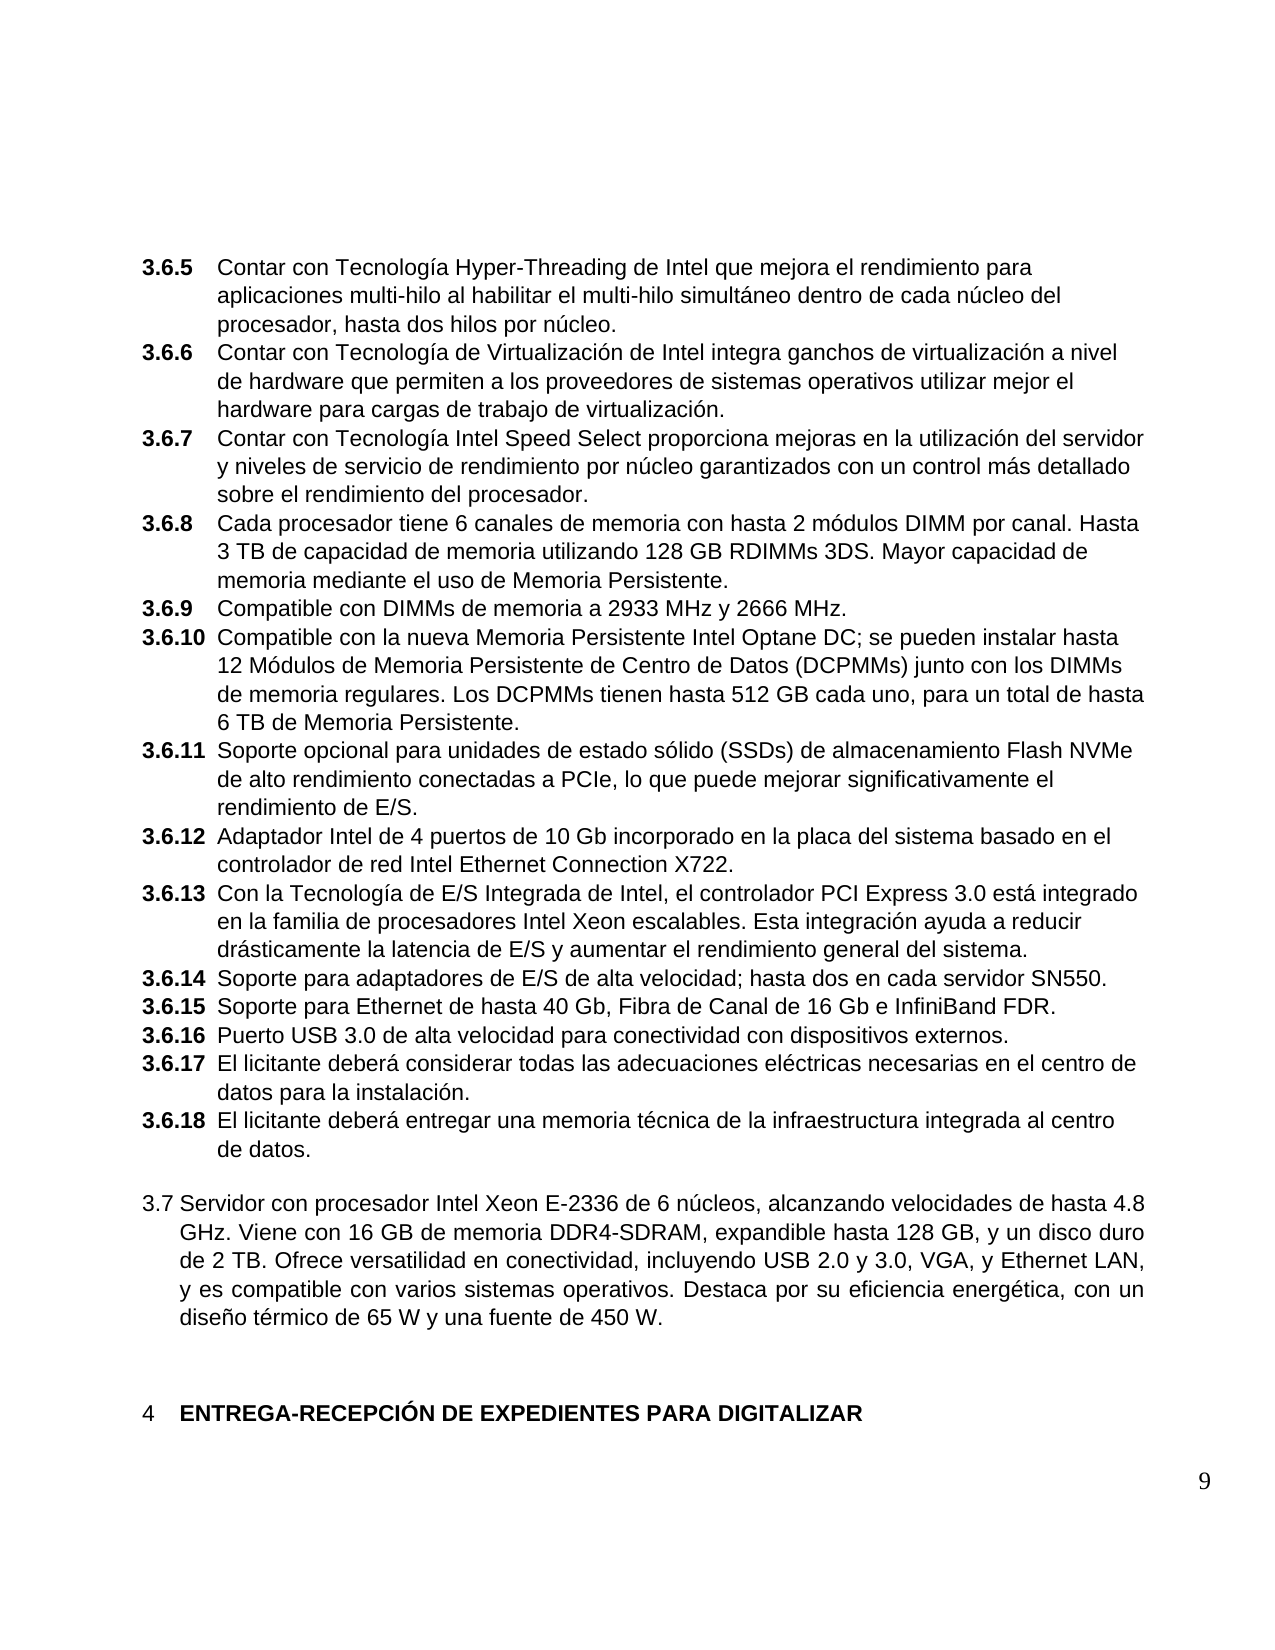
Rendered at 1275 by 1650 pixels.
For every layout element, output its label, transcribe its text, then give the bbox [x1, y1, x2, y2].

list Compatible con la nueva Memoria Persistente Intel Optane DC; se pueden instalar hasta 12 Módulos de Memoria Persistente de Centro de Datos (DCPMMs) junto con los DIMMs de memoria regulares. Los DCPMMs tienen hasta 512 GB cada uno, para un total de hasta 6 TB de Memoria Persistente. [142, 624, 1146, 735]
list Contar con Tecnología de Virtualización de Intel integra ganchos de virtualización a nivel de hardware que permiten a los proveedores de sistemas operativos utilizar mejor el hardware para cargas de trabajo de virtualización. [142, 339, 1146, 422]
list Puerto USB 3.0 de alta velocidad para conectividad con dispositivos externos. [142, 1022, 1146, 1048]
list Compatible con DIMMs de memoria a 2933 MHz y 2666 MHz. [142, 595, 1146, 622]
list Soporte para Ethernet de hasta 40 Gb, Fibra de Canal de 16 Gb e InfiniBand FDR. [142, 993, 1146, 1020]
list El licitante deberá entregar una memoria técnica de la infraestructura integrada al centro de datos. [142, 1107, 1146, 1162]
list Soporte para adaptadores de E/S de alta velocidad; hasta dos en cada servidor SN550. [142, 965, 1146, 991]
list Con la Tecnología de E/S Integrada de Intel, el controlador PCI Express 3.0 está integrado en la familia de procesadores Intel Xeon escalables. Esta integración ayuda a reducir drásticamente la latencia de E/S y aumentar el rendimiento general del sistema. [142, 879, 1146, 963]
list Adaptador Intel de 4 puertos de 10 Gb incorporado en la placa del sistema basado en el controlador de red Intel Ethernet Connection X722. [142, 823, 1146, 877]
list Soporte opcional para unidades de estado sólido (SSDs) de almacenamiento Flash NVMe de alto rendimiento conectadas a PCIe, lo que puede mejorar significativamente el rendimiento de E/S. [142, 737, 1146, 821]
list ENTREGA-RECEPCIÓN DE EXPEDIENTES PARA DIGITALIZAR [142, 1400, 1146, 1427]
list Contar con Tecnología Intel Speed Select proporciona mejoras en la utilización del servidor y niveles de servicio de rendimiento por núcleo garantizados con un control más detallado sobre el rendimiento del procesador. [142, 424, 1146, 508]
list El licitante deberá considerar todas las adecuaciones eléctricas necesarias en el centro de datos para la instalación. [142, 1050, 1146, 1105]
list Cada procesador tiene 6 canales de memoria con hasta 2 módulos DIMM por canal. Hasta 3 TB de capacidad de memoria utilizando 128 GB RDIMMs 3DS. Mayor capacidad de memoria mediante el uso de Memoria Persistente. [142, 510, 1146, 593]
list Servidor con procesador Intel Xeon E-2336 de 6 núcleos, alcanzando velocidades de hasta 4.8 GHz. Viene con 16 GB de memoria DDR4-SDRAM, expandible hasta 128 GB, y un disco duro de 2 TB. Ofrece versatilidad en conectividad, incluyendo USB 2.0 y 3.0, VGA, y Ethernet LAN, y es compatible con varios sistemas operativos. Destaca por su eficiencia energética, con un diseño térmico de 65 W y una fuente de 450 W. [142, 1190, 1146, 1330]
list Contar con Tecnología Hyper-Threading de Intel que mejora el rendimiento para aplicaciones multi-hilo al habilitar el multi-hilo simultáneo dentro de cada núcleo del procesador, hasta dos hilos por núcleo. [142, 254, 1146, 337]
